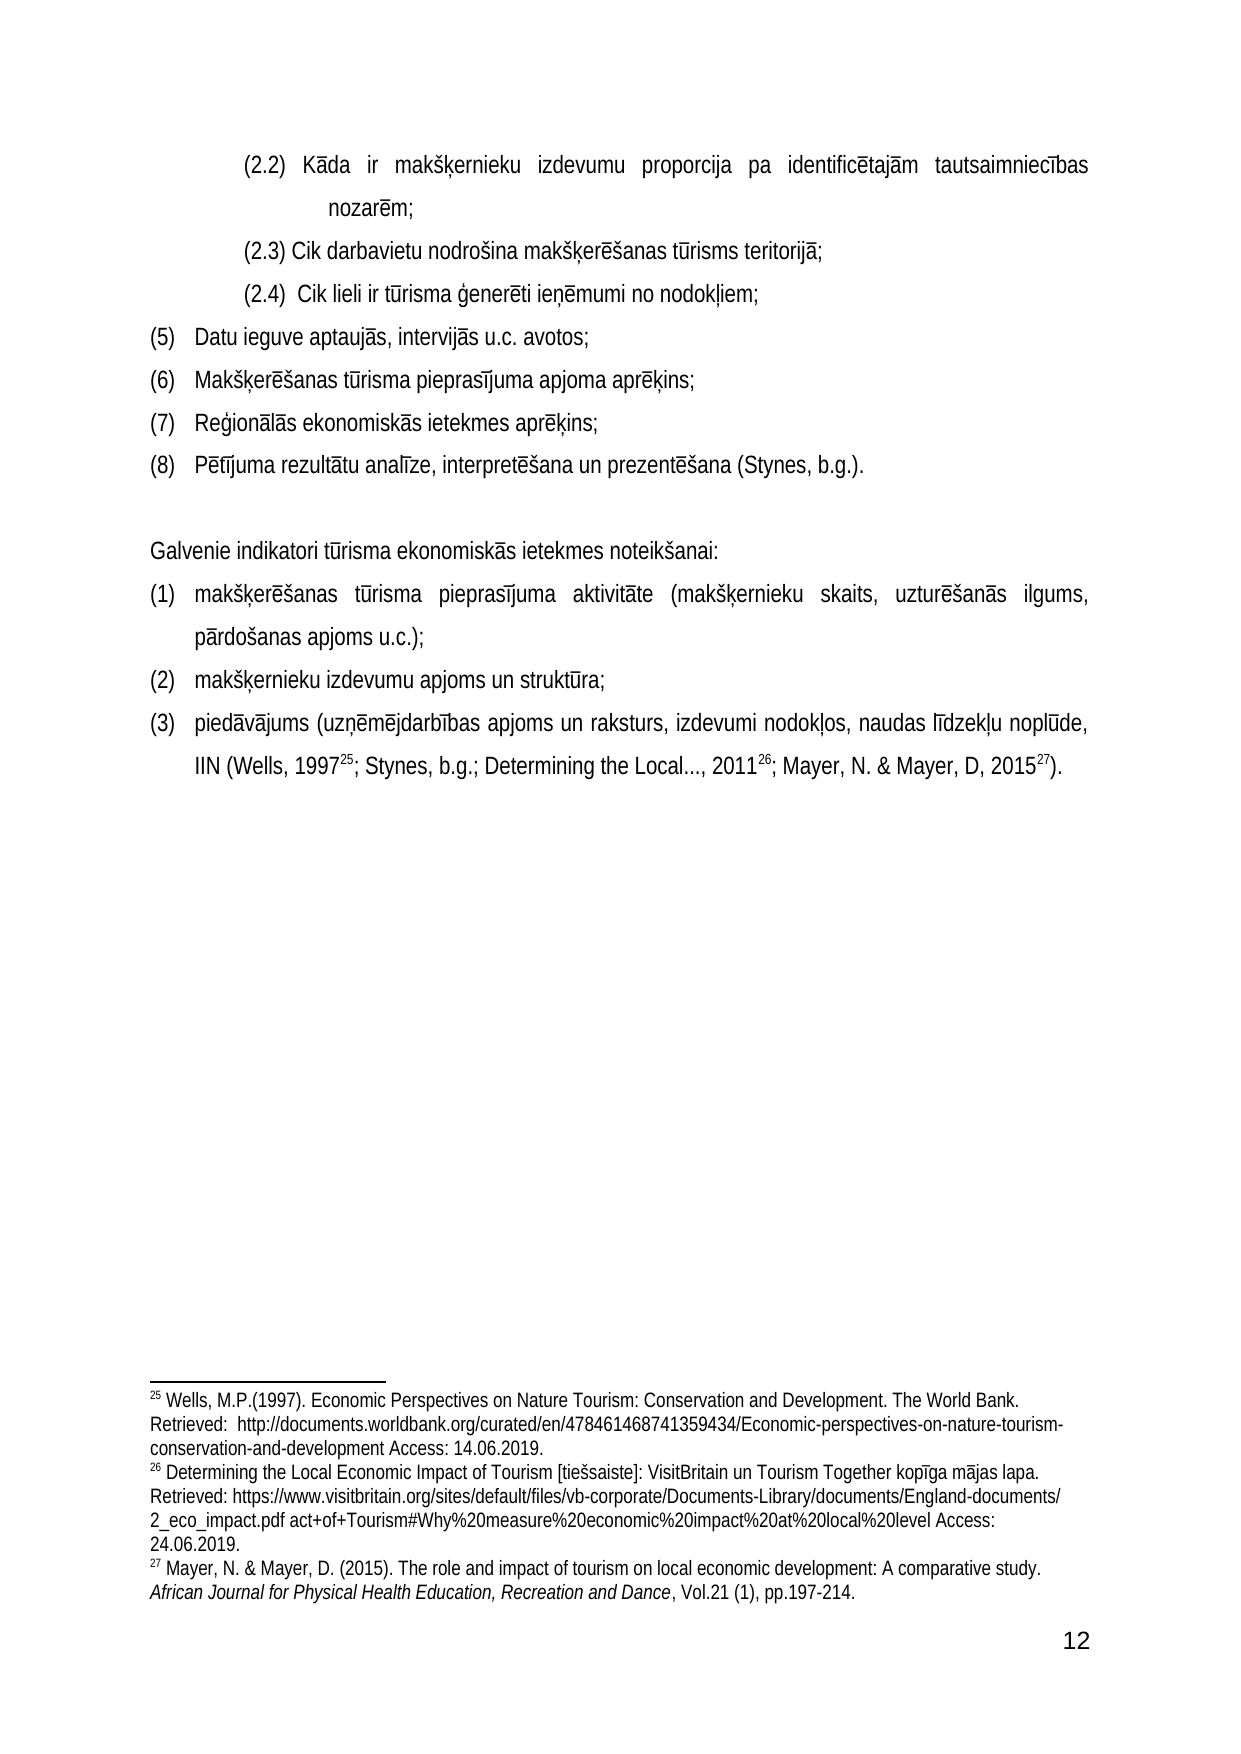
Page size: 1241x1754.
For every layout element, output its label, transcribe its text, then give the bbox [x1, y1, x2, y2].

text (5) Datu ieguve aptaujās, intervijās u.c. avotos; [150, 322, 1090, 350]
text (2.3) Cik darbavietu nodrošina makšķerēšanas tūrisms teritorijā; [150, 236, 1090, 264]
text (2.4) Cik lieli ir tūrisma ģenerēti ieņēmumi no nodokļiem; [150, 279, 1090, 307]
text (1) makšķerēšanas tūrisma pieprasījuma aktivitāte (makšķernieku skaits, uzturēšanās ilgums, pārdošanas apjoms u.c.); [150, 579, 1090, 651]
text Galvenie indikatori tūrisma ekonomiskās ietekmes noteikšanai: [150, 536, 1090, 565]
text (6) Makšķerēšanas tūrisma pieprasījuma apjoma aprēķins; [150, 364, 1090, 393]
text (2) makšķernieku izdevumu apjoms un struktūra; [150, 665, 1090, 694]
text (7) Reģionālās ekonomiskās ietekmes aprēķins; [150, 407, 1090, 436]
text (3) piedāvājums (uzņēmējdarbības apjoms un raksturs, izdevumi nodokļos, naudas līdzekļu noplūde, IIN (Wells, 1997; Stynes, b.g.; Determining the Local..., 2011; Mayer, N. & Mayer, D, 2015). [150, 708, 1090, 779]
text (2.2) Kāda ir makšķernieku izdevumu proporcija pa identificētajām tautsaimniecības nozarēm; [244, 150, 1090, 222]
text (8) Pētījuma rezultātu analīze, interpretēšana un prezentēšana (Stynes, b.g.). [150, 450, 1090, 479]
